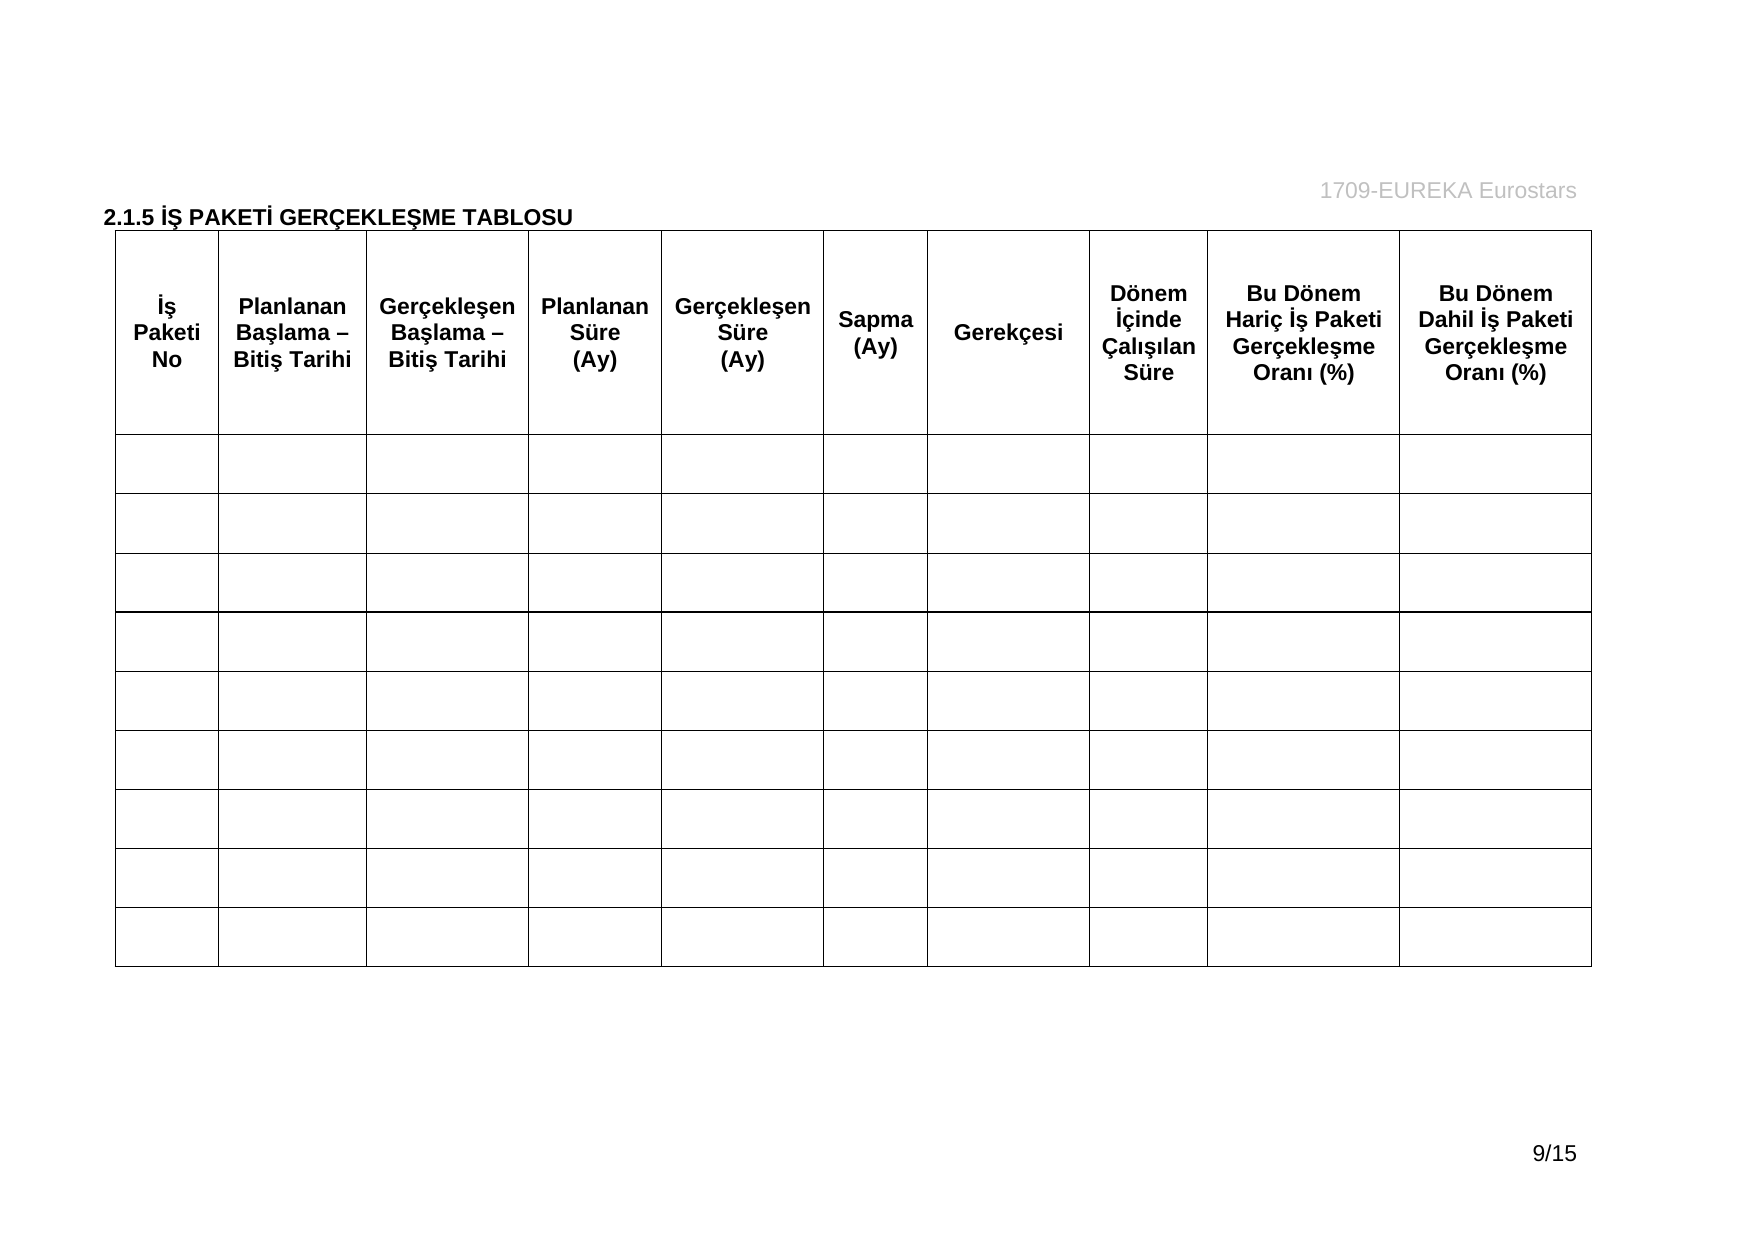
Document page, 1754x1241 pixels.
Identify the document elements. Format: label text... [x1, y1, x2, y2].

table_cell [662, 613, 823, 671]
table_cell [1400, 790, 1591, 848]
table_cell [529, 494, 661, 552]
table_cell [116, 554, 218, 611]
table_cell [928, 494, 1089, 552]
table_cell [219, 908, 366, 966]
table_cell [219, 435, 366, 493]
table_header Planlanan Başlama –Bitiş Tarihi [219, 231, 366, 434]
table_cell [824, 849, 927, 907]
table_header Gerçekleşen Başlama –Bitiş Tarihi [367, 231, 528, 434]
table_cell [662, 554, 823, 611]
table_cell [116, 849, 218, 907]
table_cell [1090, 494, 1207, 552]
table_cell [529, 554, 661, 611]
table_cell [1400, 908, 1591, 966]
table_cell [1090, 672, 1207, 729]
table_cell [1090, 849, 1207, 907]
table_cell [928, 435, 1089, 493]
table_cell [1208, 672, 1399, 729]
table_cell [219, 849, 366, 907]
table_cell [662, 908, 823, 966]
table_cell [824, 731, 927, 789]
table_cell [1208, 731, 1399, 789]
table_cell [116, 672, 218, 729]
table_cell [219, 554, 366, 611]
table_cell [928, 790, 1089, 848]
table_cell [367, 554, 528, 611]
table_cell [1090, 613, 1207, 671]
table_cell [662, 672, 823, 729]
table_cell [662, 435, 823, 493]
table_cell [219, 494, 366, 552]
table_cell [367, 672, 528, 729]
table_cell [928, 613, 1089, 671]
table_cell [1208, 435, 1399, 493]
table_header Planlanan Süre (Ay) [529, 231, 661, 434]
table_cell [662, 849, 823, 907]
table_cell [1400, 613, 1591, 671]
table_cell [1400, 731, 1591, 789]
table_cell [1400, 849, 1591, 907]
table_header Gerekçesi [928, 231, 1089, 434]
table_cell [1208, 613, 1399, 671]
table_cell [928, 554, 1089, 611]
table_cell [219, 731, 366, 789]
table_cell [367, 435, 528, 493]
table_header İş Paketi No [116, 231, 218, 434]
table_cell [116, 435, 218, 493]
table_cell [367, 790, 528, 848]
table_cell [1400, 554, 1591, 611]
table_cell [824, 435, 927, 493]
text 2.1.5 İŞ PAKETİ GERÇEKLEŞME TABLOSU [103, 203, 1577, 230]
table_cell [662, 494, 823, 552]
table_cell [824, 672, 927, 729]
table_cell [1208, 494, 1399, 552]
table_cell [824, 908, 927, 966]
table_cell [1208, 908, 1399, 966]
table_cell [824, 790, 927, 848]
table_cell [367, 731, 528, 789]
table_cell [1208, 849, 1399, 907]
table_cell [1090, 731, 1207, 789]
table_cell [367, 908, 528, 966]
table_cell [928, 849, 1089, 907]
table_cell [529, 908, 661, 966]
table_cell [824, 613, 927, 671]
table_cell [662, 731, 823, 789]
table_cell [219, 613, 366, 671]
table_cell [367, 494, 528, 552]
table_header Bu Dönem Dahil İş Paketi Gerçekleşme Oranı (%) [1400, 231, 1591, 434]
table_cell [219, 790, 366, 848]
table_cell [1090, 908, 1207, 966]
table_cell [824, 554, 927, 611]
table_cell [367, 849, 528, 907]
table_cell [1090, 554, 1207, 611]
table_cell [928, 908, 1089, 966]
table_cell [367, 613, 528, 671]
table_cell [116, 731, 218, 789]
table_cell [928, 731, 1089, 789]
table_cell [1208, 790, 1399, 848]
table_cell [662, 790, 823, 848]
table_cell [824, 494, 927, 552]
table_cell [529, 435, 661, 493]
table_cell [1400, 494, 1591, 552]
table_cell [116, 494, 218, 552]
table_cell [219, 672, 366, 729]
table_cell [1090, 790, 1207, 848]
table_cell [116, 790, 218, 848]
table_cell [529, 731, 661, 789]
table_cell [529, 849, 661, 907]
table_header Dönem İçinde Çalışılan Süre [1090, 231, 1207, 434]
table_cell [529, 672, 661, 729]
table_cell [1208, 554, 1399, 611]
table_cell [928, 672, 1089, 729]
table_cell [1090, 435, 1207, 493]
table_header Gerçekleşen Süre (Ay) [662, 231, 823, 434]
table_header Bu Dönem Hariç İş Paketi Gerçekleşme Oranı (%) [1208, 231, 1399, 434]
table_cell [1400, 435, 1591, 493]
table_cell [529, 790, 661, 848]
table_cell [116, 613, 218, 671]
table_cell [529, 613, 661, 671]
table_cell [1400, 672, 1591, 729]
table_cell [116, 908, 218, 966]
table_header Sapma (Ay) [824, 231, 927, 434]
